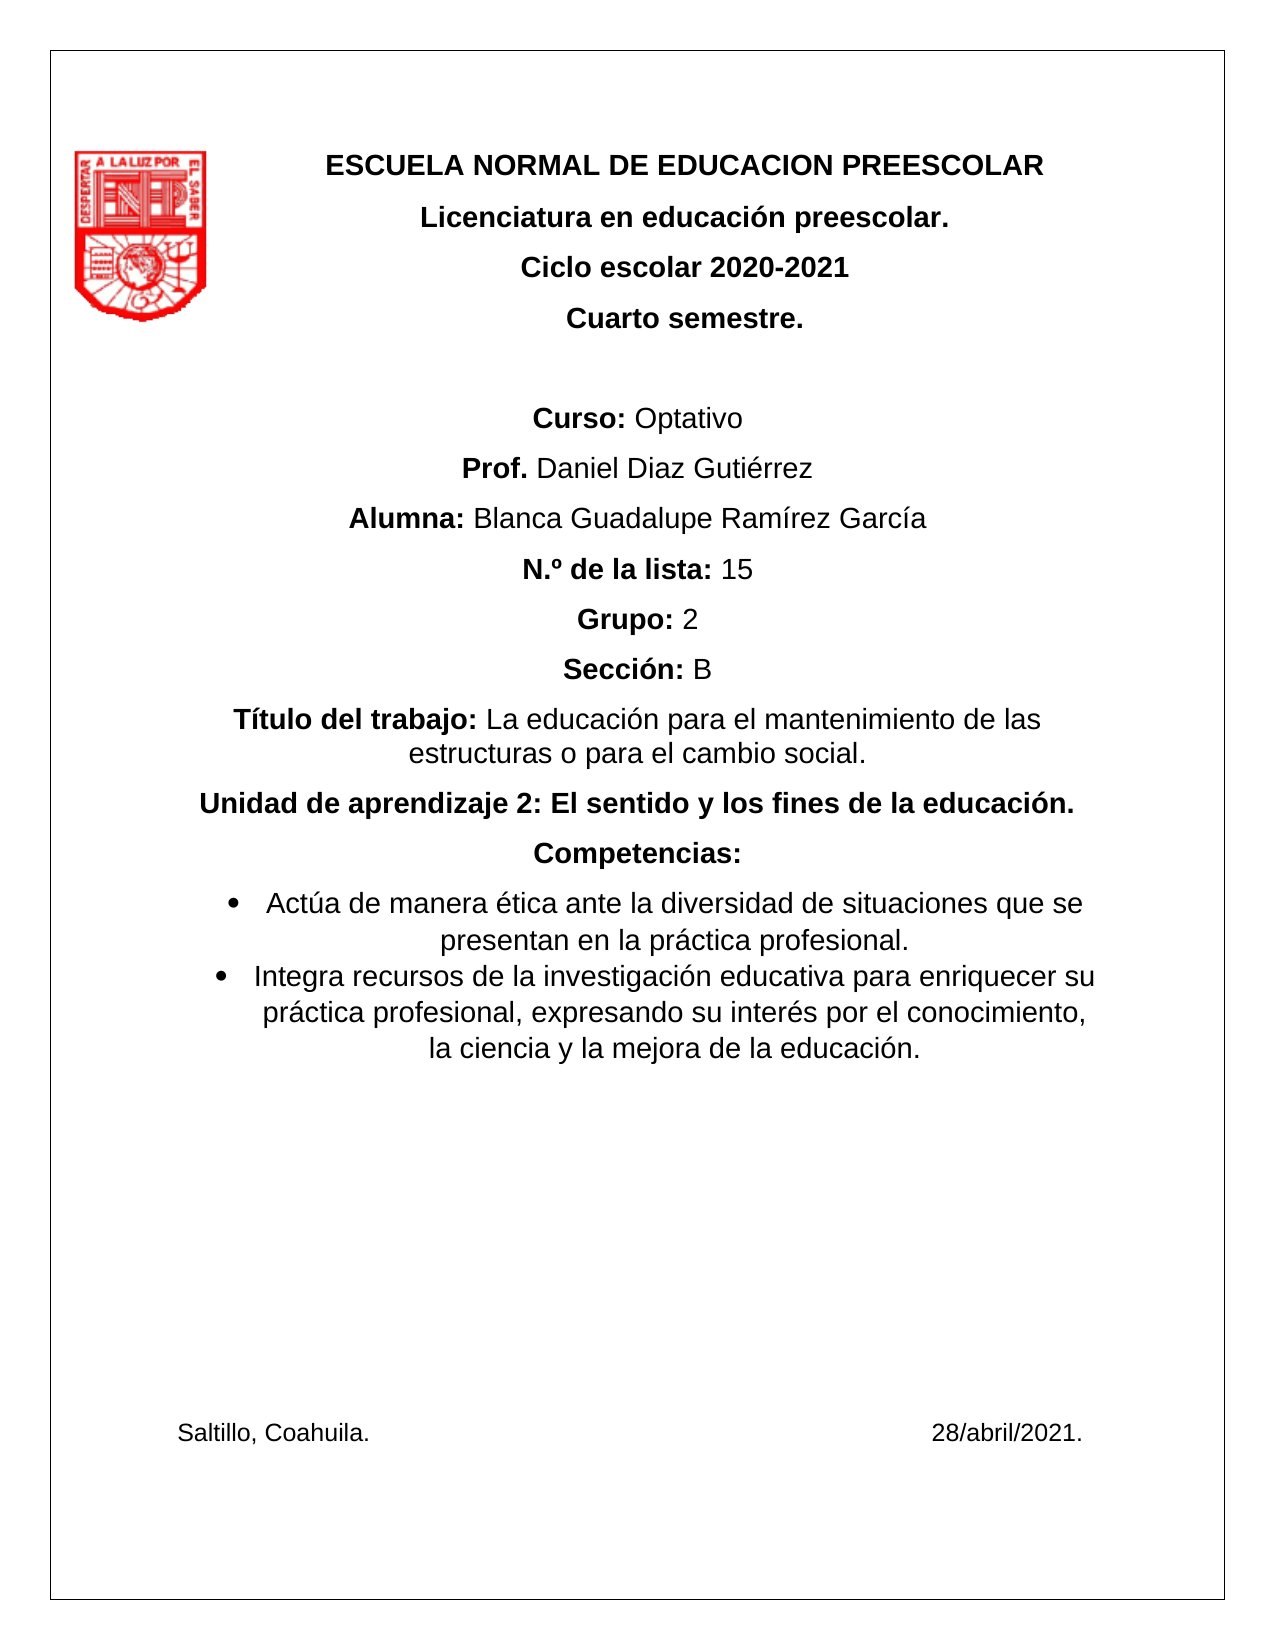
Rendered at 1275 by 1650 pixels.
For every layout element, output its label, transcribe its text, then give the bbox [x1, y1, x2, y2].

text Licenciatura en educación preescolar. [254, 200, 1098, 234]
text Competencias: [177, 836, 1098, 870]
text N.º de la lista: 15 [177, 552, 1098, 585]
text Grupo: 2 [177, 602, 1098, 636]
text Sección: B [177, 652, 1098, 686]
text Cuarto semestre. [177, 301, 1098, 334]
text Curso: Optativo [177, 401, 1098, 435]
text Prof. Daniel Diaz Gutiérrez [177, 451, 1098, 485]
text Alumna: Blanca Guadalupe Ramírez García [177, 502, 1098, 535]
text Título del trabajo: La educación para el mantenimiento de las estructuras o para el cambio social. [177, 702, 1098, 769]
text Ciclo escolar 2020-2021 [254, 251, 1098, 284]
text Unidad de aprendizaje 2: El sentido y los fines de la educación. [177, 786, 1098, 820]
text Saltillo, Coahuila. 28/abril/2021. [177, 1418, 1098, 1447]
text ESCUELA NORMAL DE EDUCACION PREESCOLAR [177, 147, 1098, 181]
picture [18, 149, 254, 324]
list Actúa de manera ética ante la diversidad de situaciones que se presentan en la práctica profesional. [214, 887, 1098, 956]
list Integra recursos de la investigación educativa para enriquecer su práctica profesional, expresando su interés por el conocimiento, la ciencia y la mejora de la educación. [214, 959, 1098, 1065]
